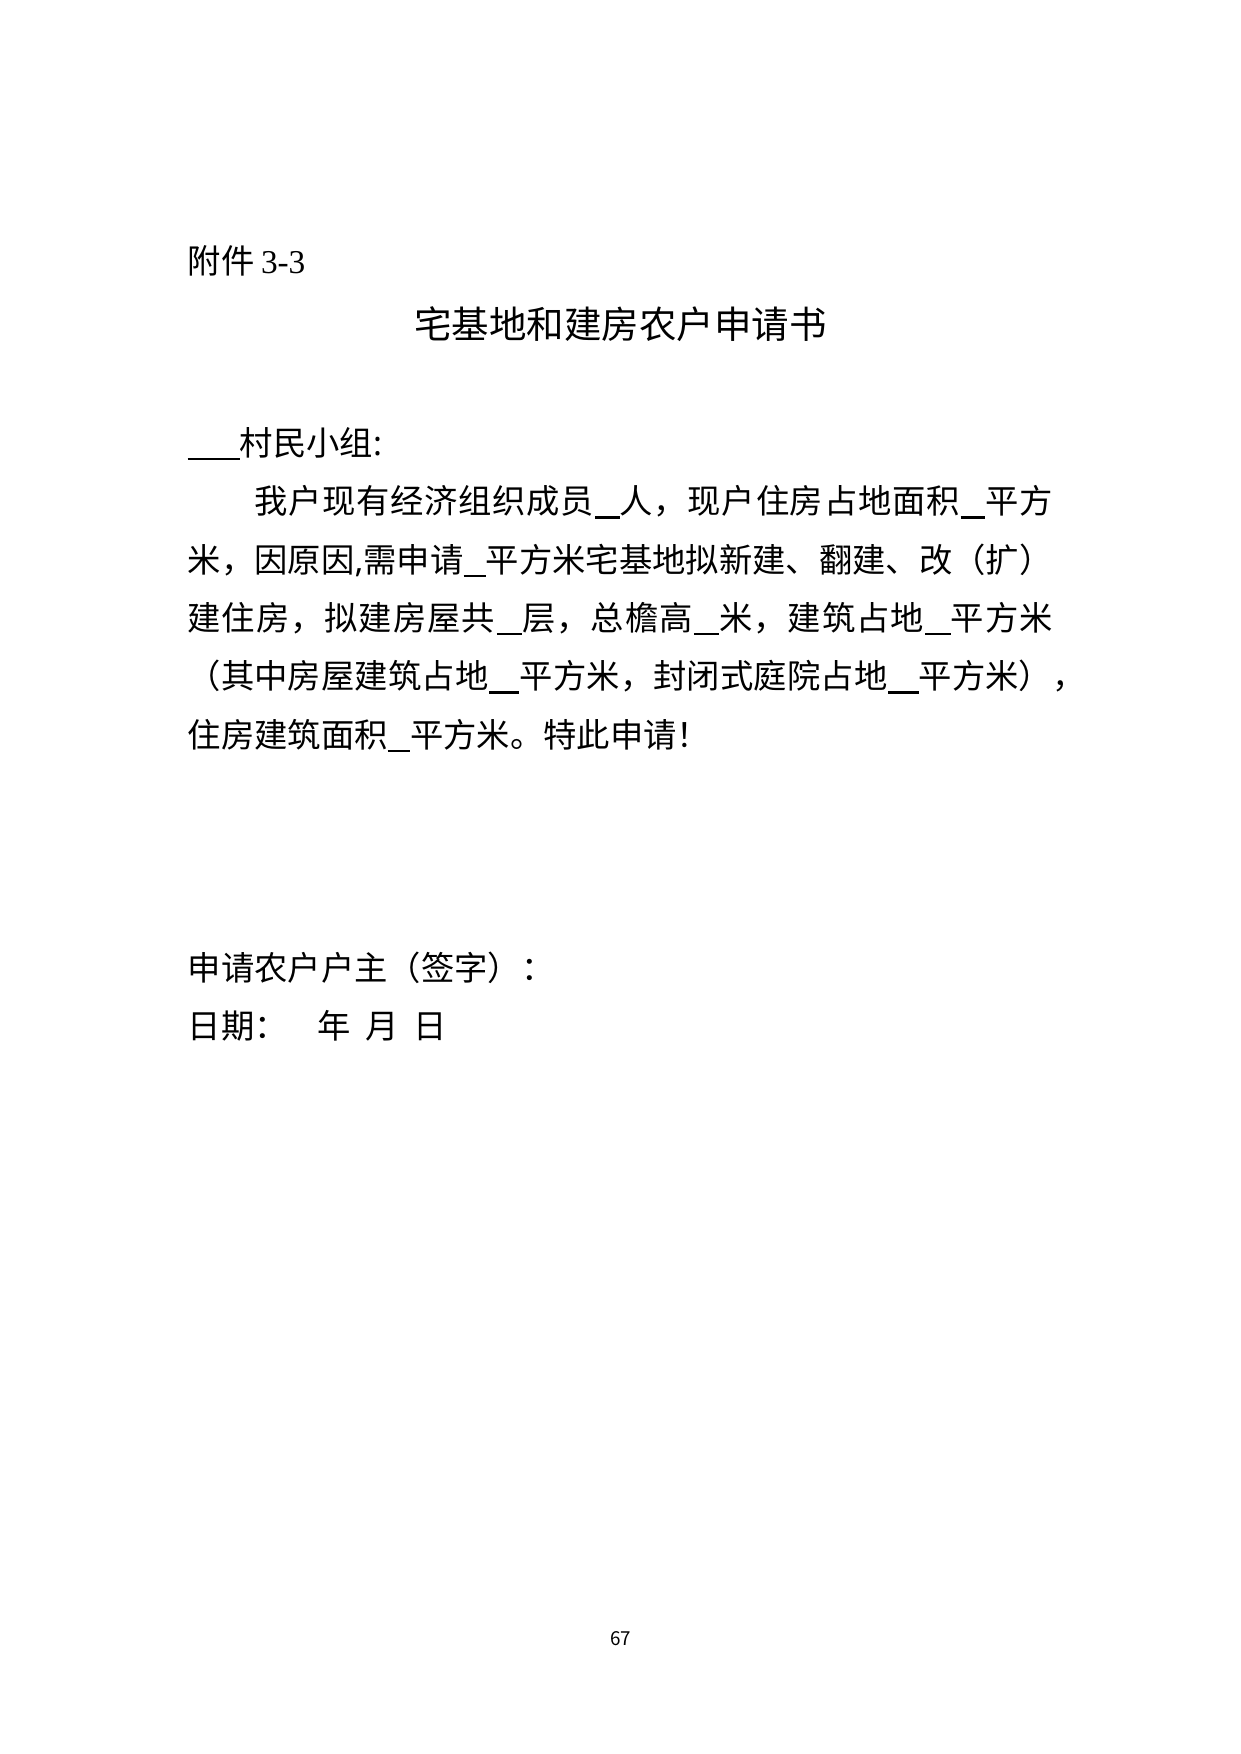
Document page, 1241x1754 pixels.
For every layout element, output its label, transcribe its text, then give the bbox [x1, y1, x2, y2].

text 日期： 年 月 日 [187, 992, 1053, 1050]
text 申请农户户主（签字）： [187, 934, 1053, 992]
text 我户现有经济组织成员 人，现户住房占地面积 平方米，因原因,需申请 平方米宅基地拟新建、翻建、改（扩）建住房，拟建房屋共 层，总檐高 米，建筑占地 平方米（其中房屋建筑占地 平方米，封闭式庭院占地 平方米），住房建筑面积 平方米。特此申请！ [187, 467, 1053, 759]
text 宅基地和建房农户申请书 [187, 292, 1053, 350]
text 附件3-3 [187, 227, 1053, 292]
text 村民小组: [187, 409, 1053, 467]
